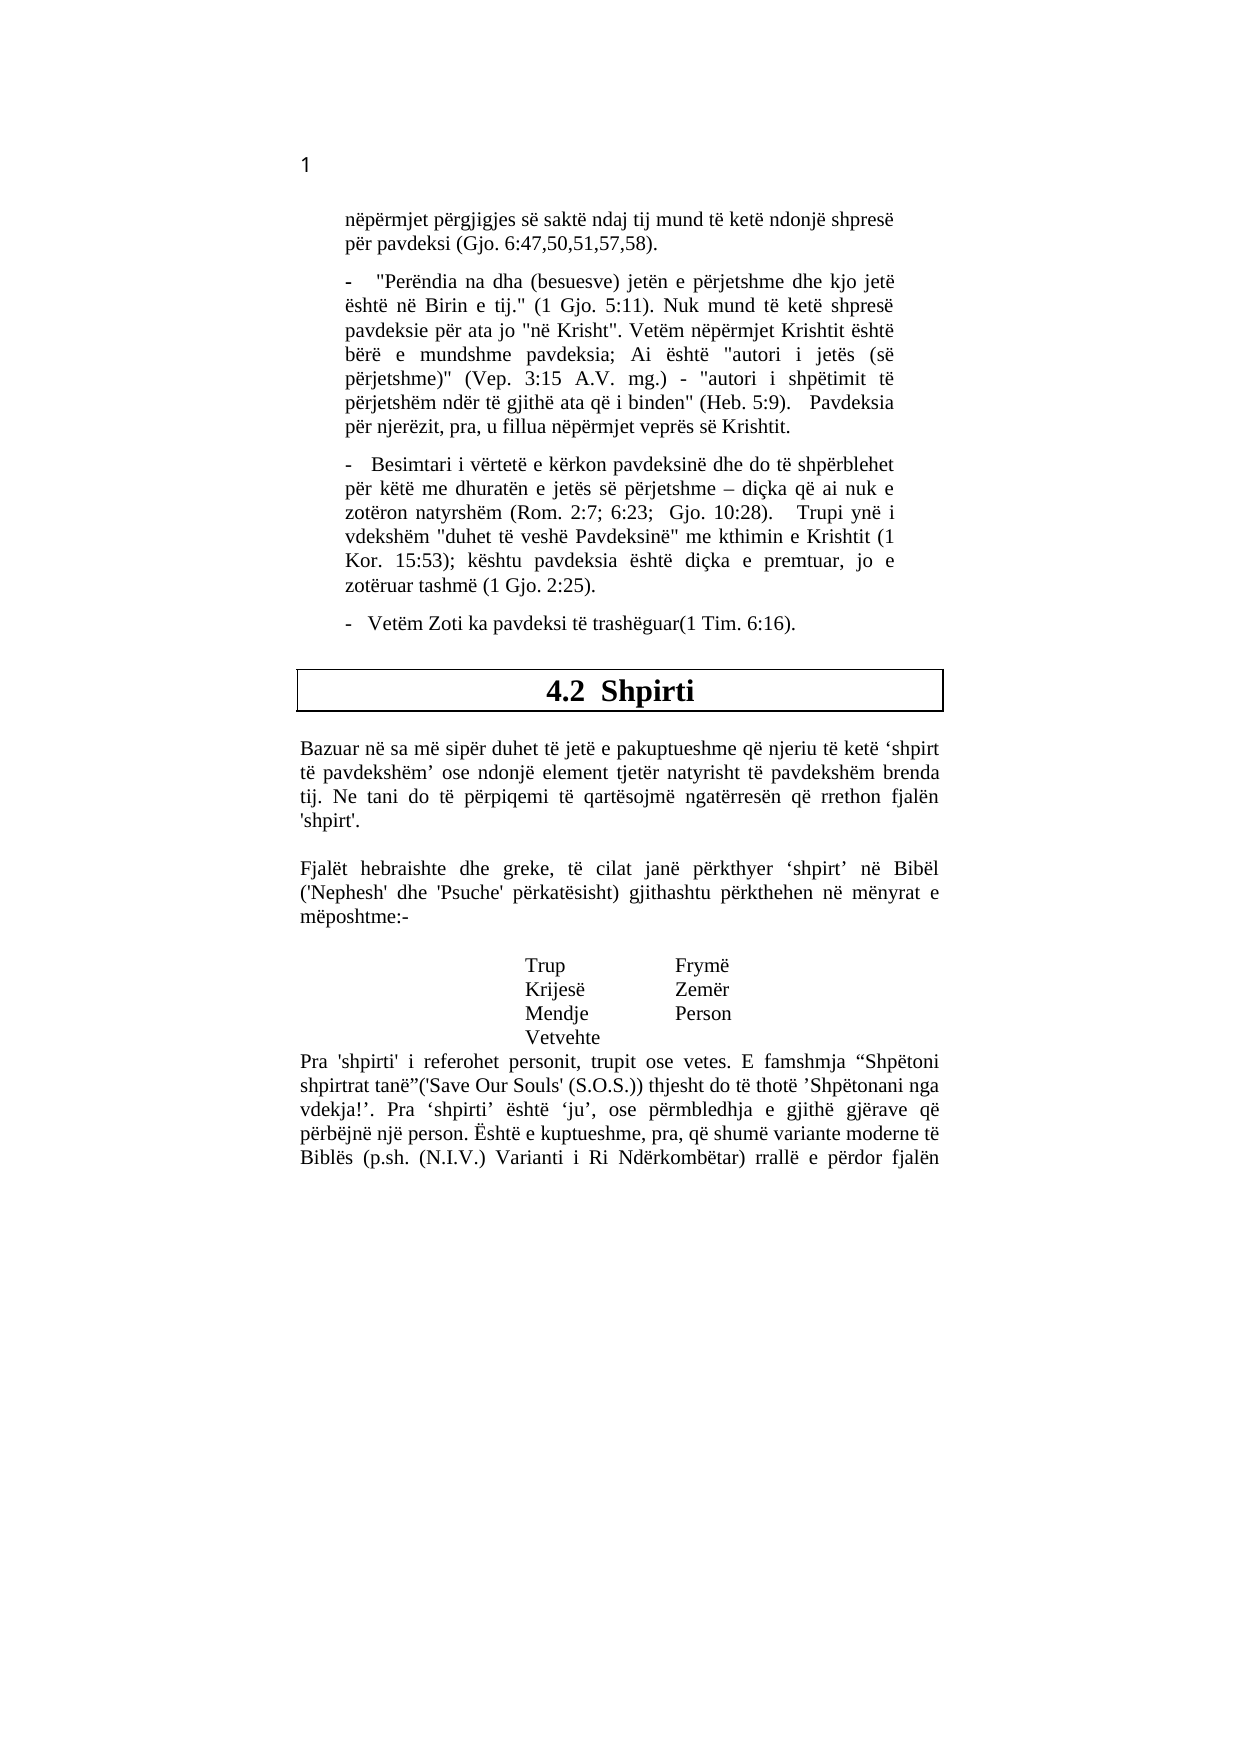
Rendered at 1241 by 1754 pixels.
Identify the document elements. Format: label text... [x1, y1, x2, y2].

text 4.2 Shpirti [298, 670, 942, 710]
text Trup Frymë [525, 952, 790, 977]
text Vetvehte [525, 1025, 790, 1049]
text Bazuar në sa më sipër duhet të jetë e pakuptueshme që njeriu të ketë ‘shpirt të pavdekshëm’ ose ndonjë element tjetër natyrisht të pavdekshëm brenda tij. Ne tani do të përpiqemi të qartësojmë ngatërresën që rrethon fjalën 'shpirt'. [300, 736, 940, 832]
text - Besimtari i vërtetë e kërkon pavdeksinë dhe do të shpërblehet për këtë me dhuratën e jetës së përjetshme – diçka që ai nuk e zotëron natyrshëm (Rom. 2:7; 6:23; Gjo. 10:28). Trupi ynë i vdekshëm "duhet të veshë Pavdeksinë" me kthimin e Krishtit (1 Kor. 15:53); kështu pavdeksia është diçka e premtuar, jo e zotëruar tashmë (1 Gjo. 2:25). [345, 452, 895, 597]
text - "Perëndia na dha (besuesve) jetën e përjetshme dhe kjo jetë është në Birin e tij." (1 Gjo. 5:11). Nuk mund të ketë shpresë pavdeksie për ata jo "në Krisht". Vetëm nëpërmjet Krishtit është bërë e mundshme pavdeksia; Ai është "autori i jetës (së përjetshme)" (Vep. 3:15 A.V. mg.) - "autori i shpëtimit të përjetshëm ndër të gjithë ata që i binden" (Heb. 5:9). Pavdeksia për njerëzit, pra, u fillua nëpërmjet veprës së Krishtit. [345, 269, 895, 438]
text Pra 'shpirti' i referohet personit, trupit ose vetes. E famshmja “Shpëtoni shpirtrat tanë”('Save Our Souls' (S.O.S.)) thjesht do të thotë ’Shpëtonani nga vdekja!’. Pra ‘shpirti’ është ‘ju’, ose përmbledhja e gjithë gjërave që përbëjnë një person. Është e kuptueshme, pra, që shumë variante moderne të Biblës (p.sh. (N.I.V.) Varianti i Ri Ndërkombëtar) rrallë e përdor fjalën 'shpirt', duke e përkthyer atë si 'ju' ose 'personi'. Kafshët që Zoti krijoi janë quajtur "krijesa lëvizëse... çdo krijesë e gjallë" (Zan. 1:20,21). Fjala hebraishte e përkthyer "krijesë" këtu është 'nephesh', e cila gjithashtu është përkthyer 'shpirt'; për shembull në Zan. 2:7: "...dhe njeriu u bë një shpirt i gjallë". Kështu njeriu është një 'shpirt', ashtu si edhe kafshët janë 'shpirtra'. I vetmi ndryshim midis njeriut dhe kafshëve është që njeriu qëndron mendërisht më lartë se ato; ai është krijuar në imazhin fizik të Zotit (Zan. 1:26; shih Kapitullin 1.2), dhe disa njerëz janë thirrur të njohin Ungjillin, nëpërmjet të cilit u është hapur shpresa e pavdeksisë (2 Tim. 1:10). Sipas natyrës sonë themelore dhe natyrës së vdekjes sonë, nuk ka ndryshim midis ndërmjet njerëzve dhe kafshëve:- [300, 1049, 940, 1169]
text Mendje Person [525, 1001, 790, 1025]
text Fjalët hebraishte dhe greke, të cilat janë përkthyer ‘shpirt’ në Bibël ('Nephesh' dhe 'Psuche' përkatësisht) gjithashtu përkthehen në mënyrat e mëposhtme:- [300, 856, 940, 928]
text Krijesë Zemër [525, 977, 790, 1001]
text - Vetëm Zoti ka pavdeksi të trashëguar(1 Tim. 6:16). [345, 611, 895, 635]
